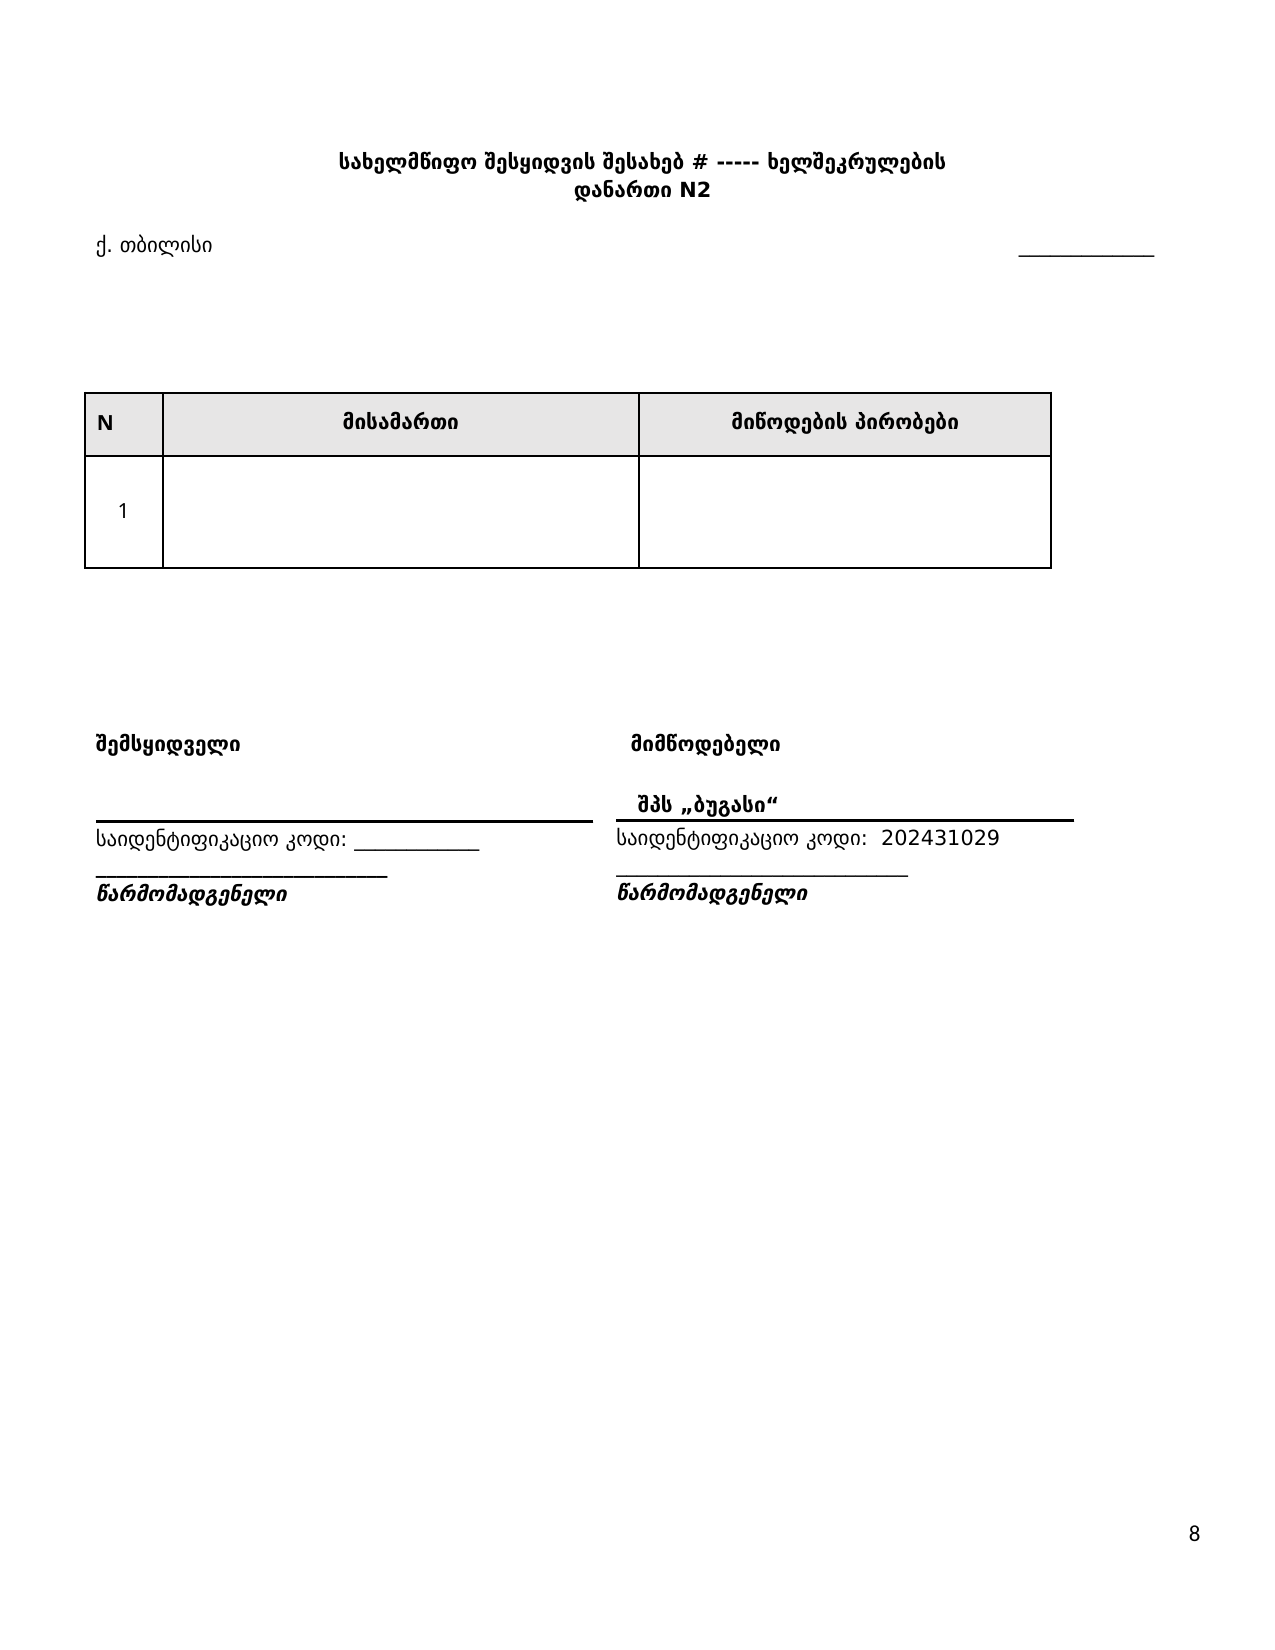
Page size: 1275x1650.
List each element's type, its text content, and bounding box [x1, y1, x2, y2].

table_cell 1 [86, 457, 162, 567]
text სახელმწიფო შესყიდვის შესახებ # ----- ხელშეკრულების [84, 150, 1200, 174]
table_header მიმწოდებელი შპს „ბუგასი“ საიდენტიფიკაციო კოდი: 202431029 ____________________________ წარმომადგენელი [605, 732, 1086, 938]
table_header ქ. თბილისი [84, 234, 631, 261]
table_cell [640, 457, 1050, 567]
table_header _____________ [631, 234, 1178, 261]
table_cell [164, 457, 638, 567]
text დანართი N2 [84, 178, 1200, 202]
table_header მიწოდების პირობები [640, 394, 1050, 455]
table_header მისამართი [164, 394, 638, 455]
table_header N [86, 394, 162, 455]
table_header შემსყიდველი საიდენტიფიკაციო კოდი: ____________ ____________________________ წარმომადგენელი [84, 732, 605, 938]
